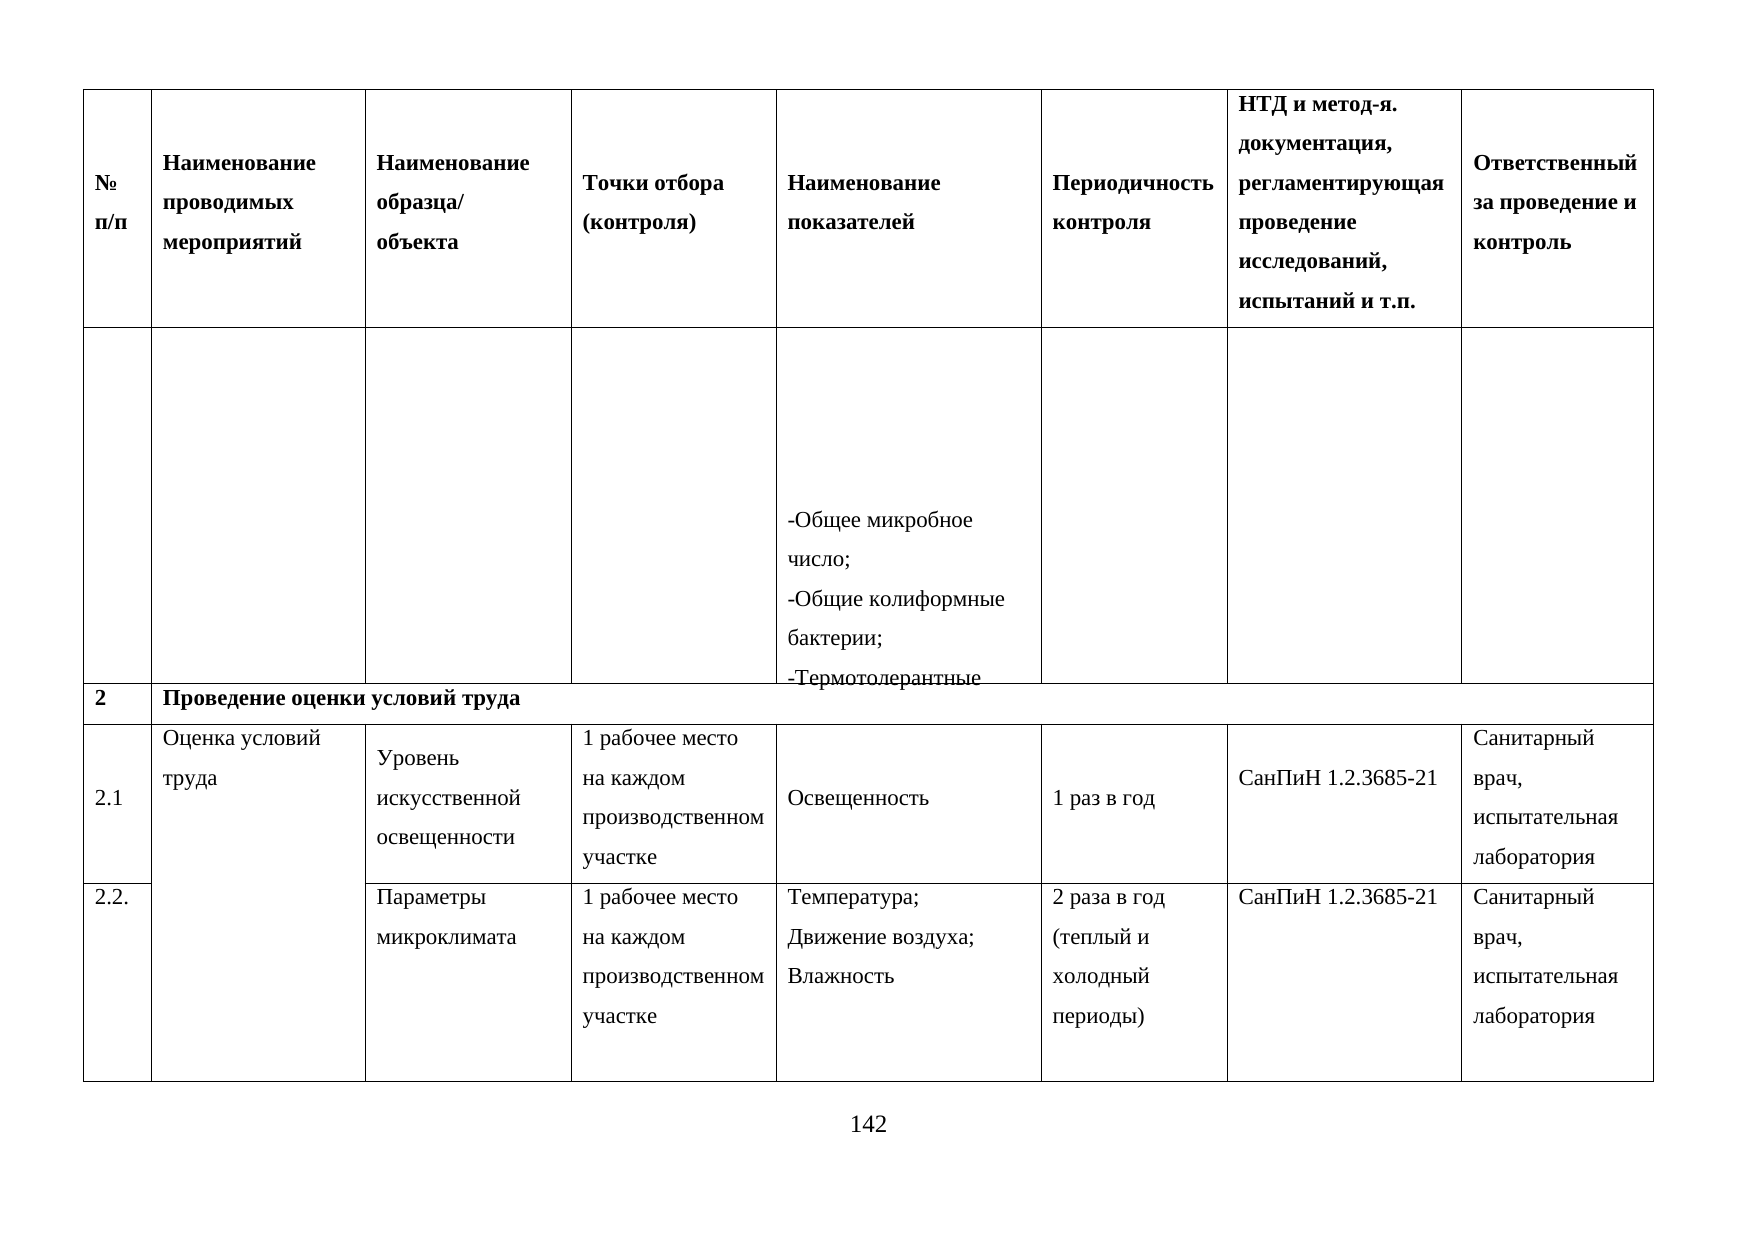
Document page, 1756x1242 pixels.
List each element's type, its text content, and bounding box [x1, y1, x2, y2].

table_cell 2.1 [84, 725, 151, 882]
table_cell [1042, 328, 1227, 683]
table_cell Температура; Движение воздуха; Влажность [777, 884, 1041, 1081]
table_header НТД и метод-я. документация, регламентирующая проведение исследований, испытаний и т.п. [1228, 90, 1461, 327]
table_header Наименование образца/ объекта [366, 90, 571, 327]
table_header Точки отбора (контроля) [572, 90, 776, 327]
table_cell 1 рабочее место на каждом производственном участке [572, 884, 776, 1081]
table_cell Проведение оценки условий труда [152, 684, 1653, 723]
table_cell 1 рабочее место на каждом производственном участке [572, 725, 776, 882]
table_cell Параметры микроклимата [366, 884, 571, 1081]
table_cell СанПиН 1.2.3685-21 [1228, 725, 1461, 882]
table_cell Оценка условий труда [152, 725, 365, 1081]
table_header Наименование показателей [777, 90, 1041, 327]
table_cell 2 раза в год (теплый и холодный периоды) [1042, 884, 1227, 1081]
table_cell 1 раз в год [1042, 725, 1227, 882]
table_header Наименование проводимых мероприятий [152, 90, 365, 327]
table_cell Санитарный врач, испытательная лаборатория [1462, 884, 1653, 1081]
table_cell Уровень искусственной освещенности [366, 725, 571, 882]
table_cell 2.2. [84, 884, 151, 1081]
table_header Ответственный за проведение и контроль [1462, 90, 1653, 327]
table_cell СанПиН 1.2.3685-21 [1228, 884, 1461, 1081]
table_cell Освещенность [777, 725, 1041, 882]
table_header № п/п [84, 90, 151, 327]
table_header Периодичность контроля [1042, 90, 1227, 327]
table_cell 2 [84, 684, 151, 723]
table_cell Санитарный врач, испытательная лаборатория [1462, 725, 1653, 882]
